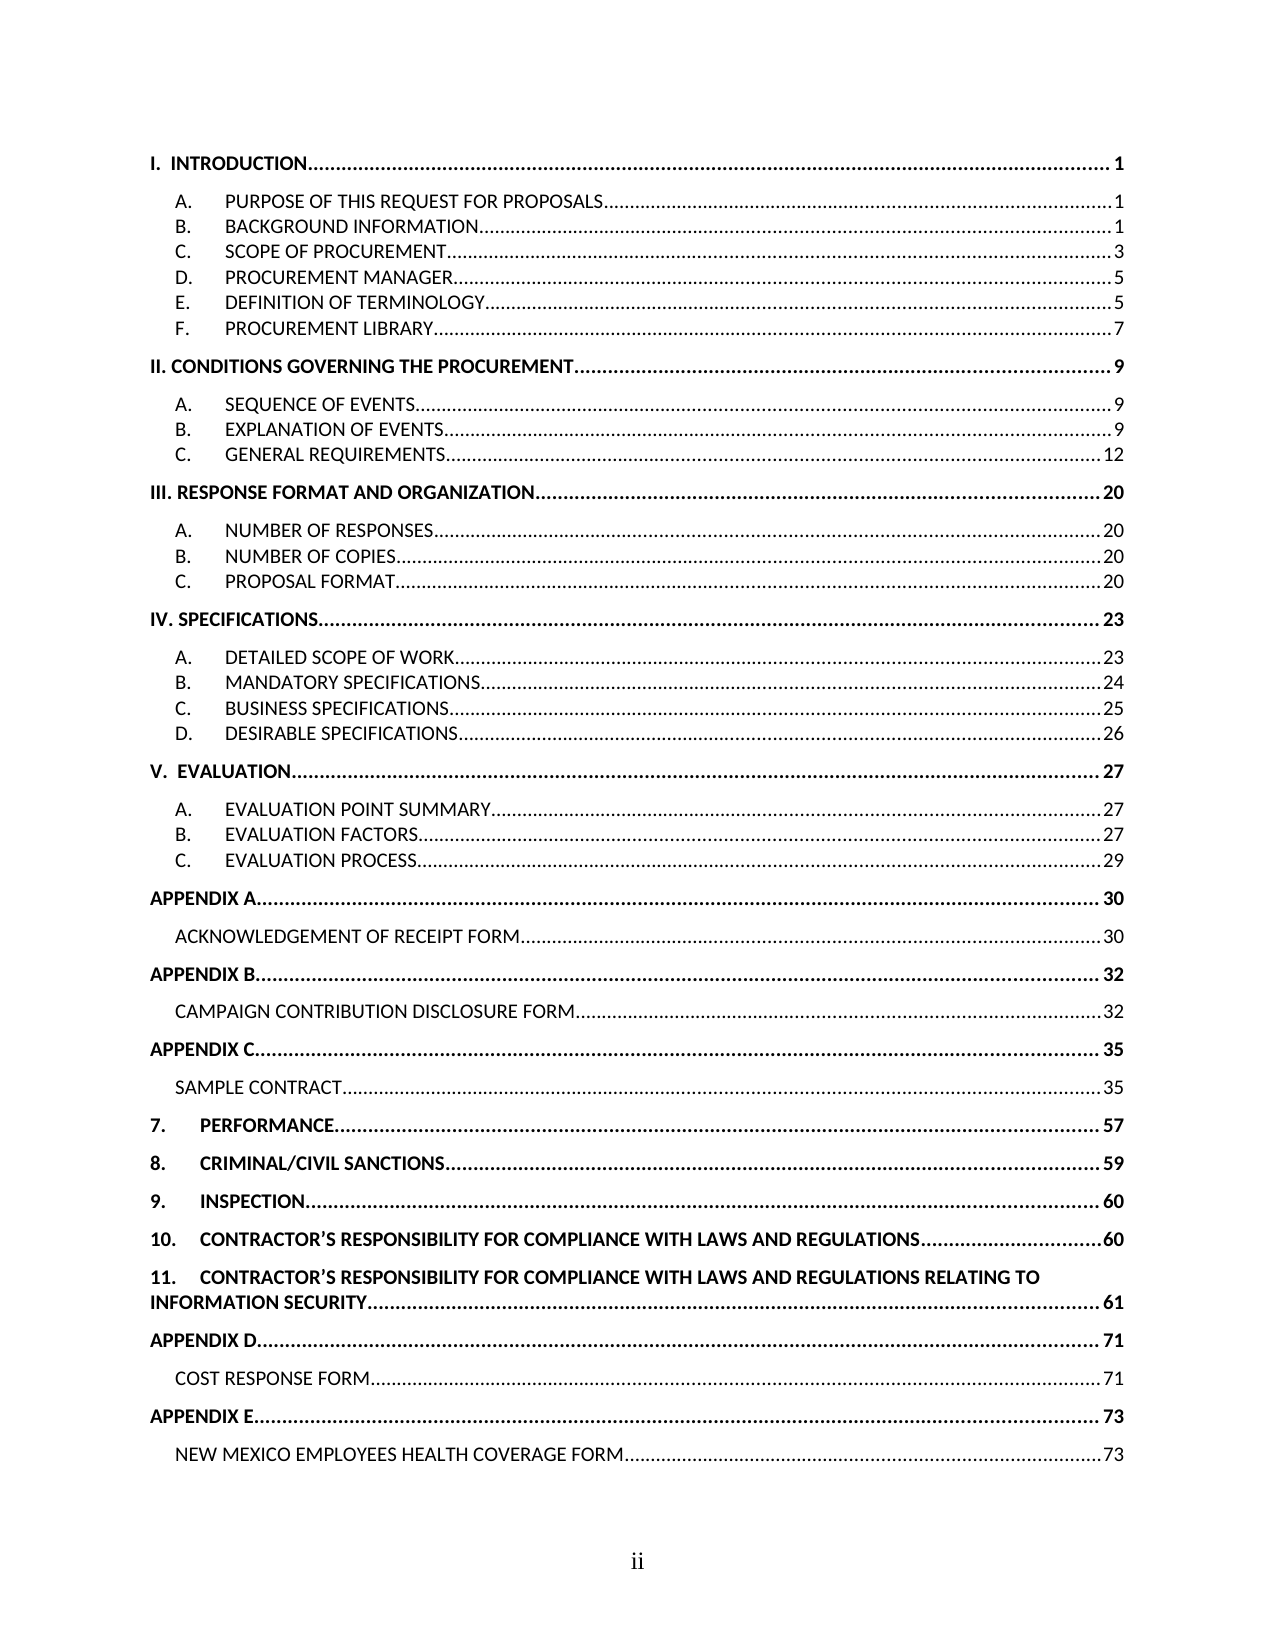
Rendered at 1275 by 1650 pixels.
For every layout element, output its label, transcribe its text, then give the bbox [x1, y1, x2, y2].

text B. EXPLANATION OF EVENTS 9 [175, 416, 1125, 442]
text A. DETAILED SCOPE OF WORK 23 [175, 644, 1125, 669]
text APPENDIX E 73 [150, 1403, 1125, 1429]
text IV. SPECIFICATIONS 23 [150, 606, 1125, 632]
text III. RESPONSE FORMAT AND ORGANIZATION 20 [150, 479, 1125, 505]
text B. EVALUATION FACTORS 27 [175, 822, 1125, 847]
text B. BACKGROUND INFORMATION 1 [175, 213, 1125, 239]
text 9. Inspection 60 [150, 1188, 1125, 1214]
text II. CONDITIONS GOVERNING THE PROCUREMENT 9 [150, 353, 1125, 378]
text A. PURPOSE OF THIS REQUEST FOR PROPOSALS 1 [175, 188, 1125, 213]
text A. NUMBER OF RESPONSES 20 [175, 517, 1125, 543]
text SAMPLE CONTRACT 35 [175, 1074, 1125, 1100]
text ACKNOWLEDGEMENT OF RECEIPT FORM 30 [175, 923, 1125, 948]
text NEW MEXICO EMPLOYEES HEALTH COVERAGE FORM 73 [175, 1441, 1125, 1467]
text C. BUSINESS SPECIFICATIONS 25 [175, 695, 1125, 720]
text V. EVALUATION 27 [150, 758, 1125, 784]
text D. PROCUREMENT MANAGER 5 [175, 264, 1125, 289]
text D. DESIRABLE SPECIFICATIONS 26 [175, 720, 1125, 746]
text E. DEFINITION OF TERMINOLOGY 5 [175, 289, 1125, 315]
text I. INTRODUCTION 1 [150, 150, 1125, 175]
text F. PROCUREMENT LIBRARY 7 [175, 315, 1125, 340]
text C. SCOPE OF PROCUREMENT 3 [175, 239, 1125, 264]
text 7. Performance 57 [150, 1112, 1125, 1138]
text APPENDIX A 30 [150, 885, 1125, 910]
text COST RESPONSE FORM 71 [175, 1365, 1125, 1391]
text C. GENERAL REQUIREMENTS 12 [175, 442, 1125, 467]
text APPENDIX B 32 [150, 961, 1125, 986]
text B. MANDATORY SPECIFICATIONS 24 [175, 669, 1125, 695]
text APPENDIX D 71 [150, 1327, 1125, 1353]
text APPENDIX C 35 [150, 1037, 1125, 1062]
text 11. Contractor’s Responsibility for Compliance with Laws and Regulations Relating to Information Security 61 [150, 1264, 1125, 1315]
text C. EVALUATION PROCESS 29 [175, 847, 1125, 872]
text A. EVALUATION POINT SUMMARY 27 [175, 796, 1125, 822]
text A. SEQUENCE OF EVENTS 9 [175, 391, 1125, 416]
text 8. Criminal/Civil Sanctions 59 [150, 1150, 1125, 1176]
text CAMPAIGN CONTRIBUTION DISCLOSURE FORM 32 [175, 999, 1125, 1024]
text C. PROPOSAL FORMAT 20 [175, 568, 1125, 594]
text B. NUMBER OF COPIES 20 [175, 543, 1125, 568]
text 10. Contractor’s Responsibility for Compliance with Laws and Regulations 60 [150, 1226, 1125, 1252]
